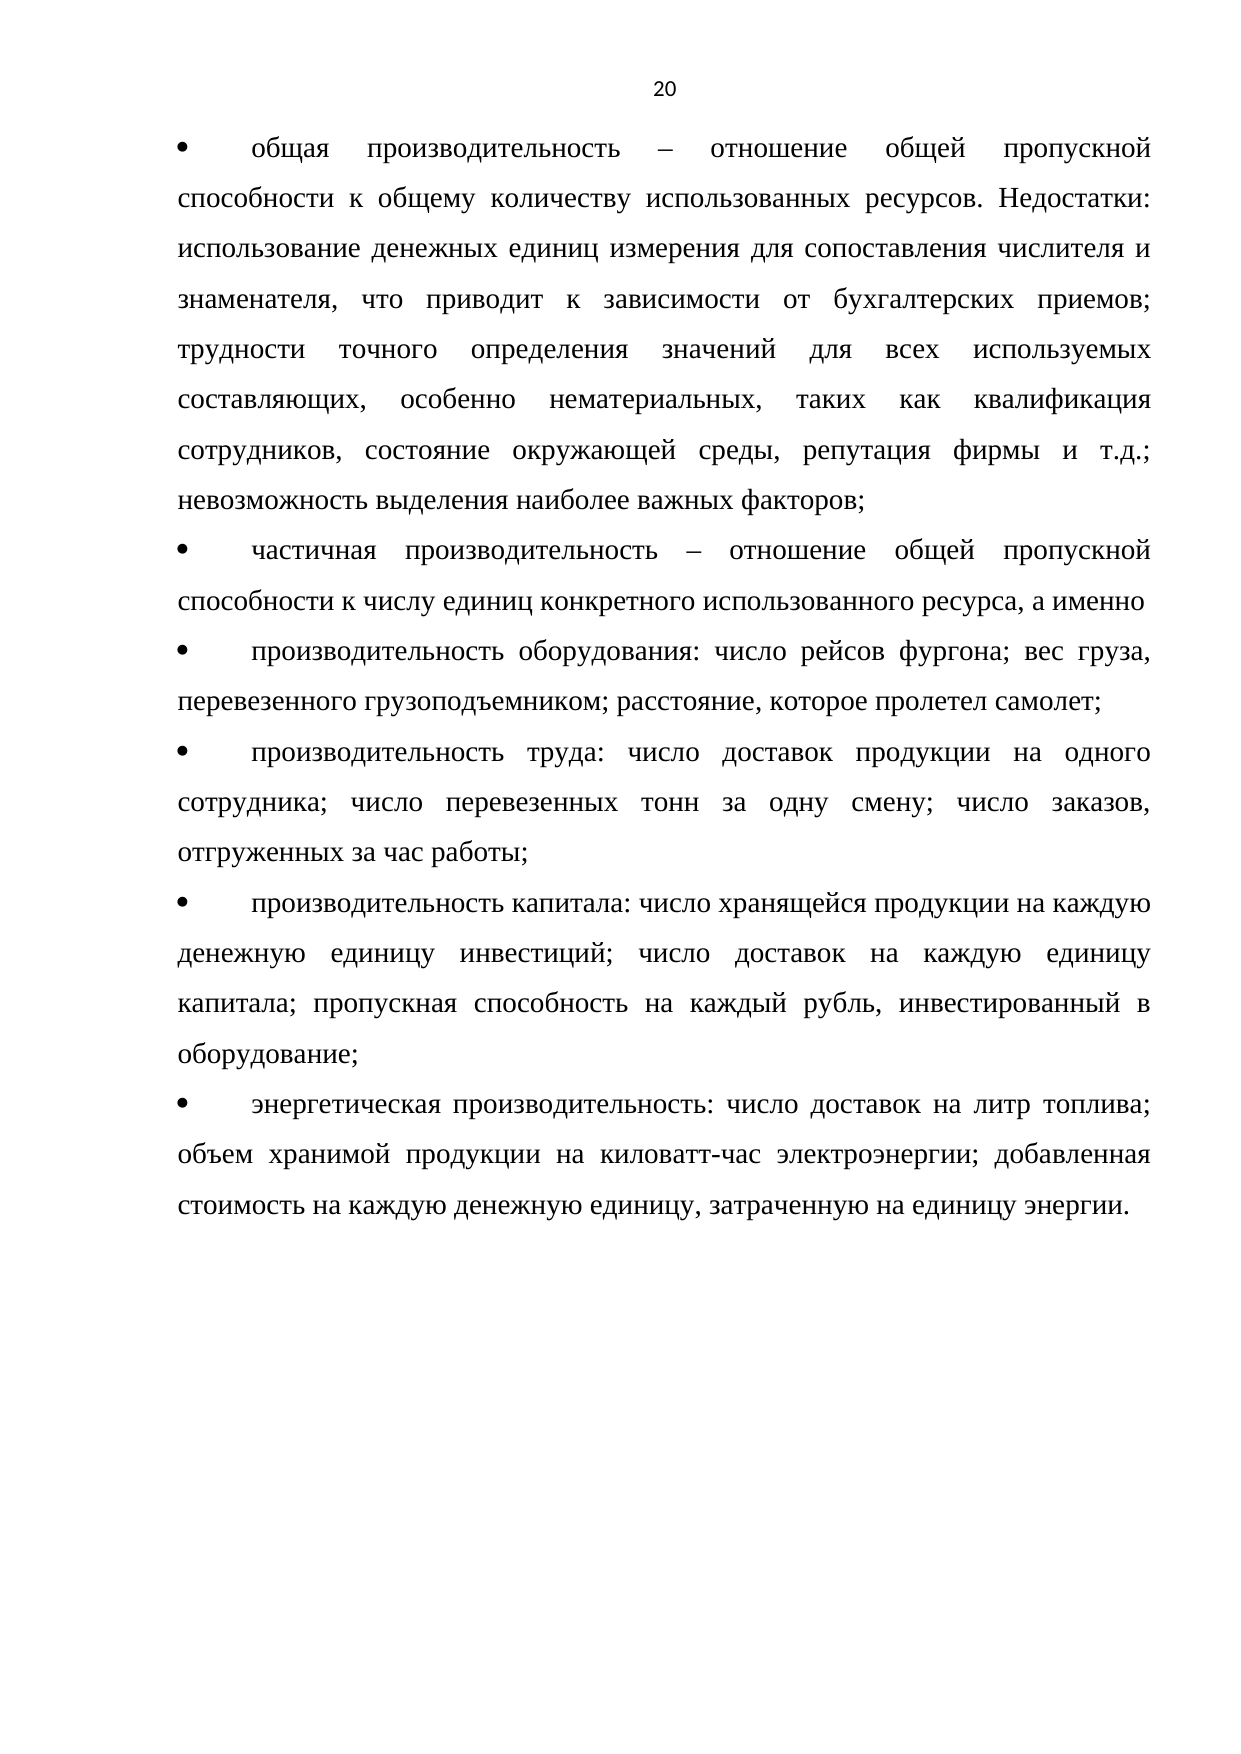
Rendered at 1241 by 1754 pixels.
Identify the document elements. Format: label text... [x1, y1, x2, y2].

list частичная производительность – отношение общей пропускной способности к числу единиц конкретного использованного ресурса, а именно [177, 532, 1152, 616]
list энергетическая производительность: число доставок на литр топлива; объем хранимой продукции на киловатт-час электроэнергии; добавленная стоимость на каждую денежную единицу, затраченную на единицу энергии. [177, 1086, 1152, 1221]
list производительность труда: число доставок продукции на одного сотрудника; число перевезенных тонн за одну смену; число заказов, отгруженных за час работы; [177, 734, 1152, 868]
list общая производительность – отношение общей пропускной способности к общему количеству использованных ресурсов. Недостатки: использование денежных единиц измерения для сопоставления числителя и знаменателя, что приводит к зависимости от бухгалтерских приемов; трудности точного определения значений для всех используемых составляющих, особенно нематериальных, таких как квалификация сотрудников, состояние окружающей среды, репутация фирмы и т.д.; невозможность выделения наиболее важных факторов; [177, 130, 1152, 516]
list производительность капитала: число хранящейся продукции на каждую денежную единицу инвестиций; число доставок на каждую единицу капитала; пропускная способность на каждый рубль, инвестированный в оборудование; [177, 885, 1152, 1069]
list производительность оборудования: число рейсов фургона; вес груза, перевезенного грузоподъемником; расстояние, которое пролетел самолет; [177, 633, 1152, 717]
